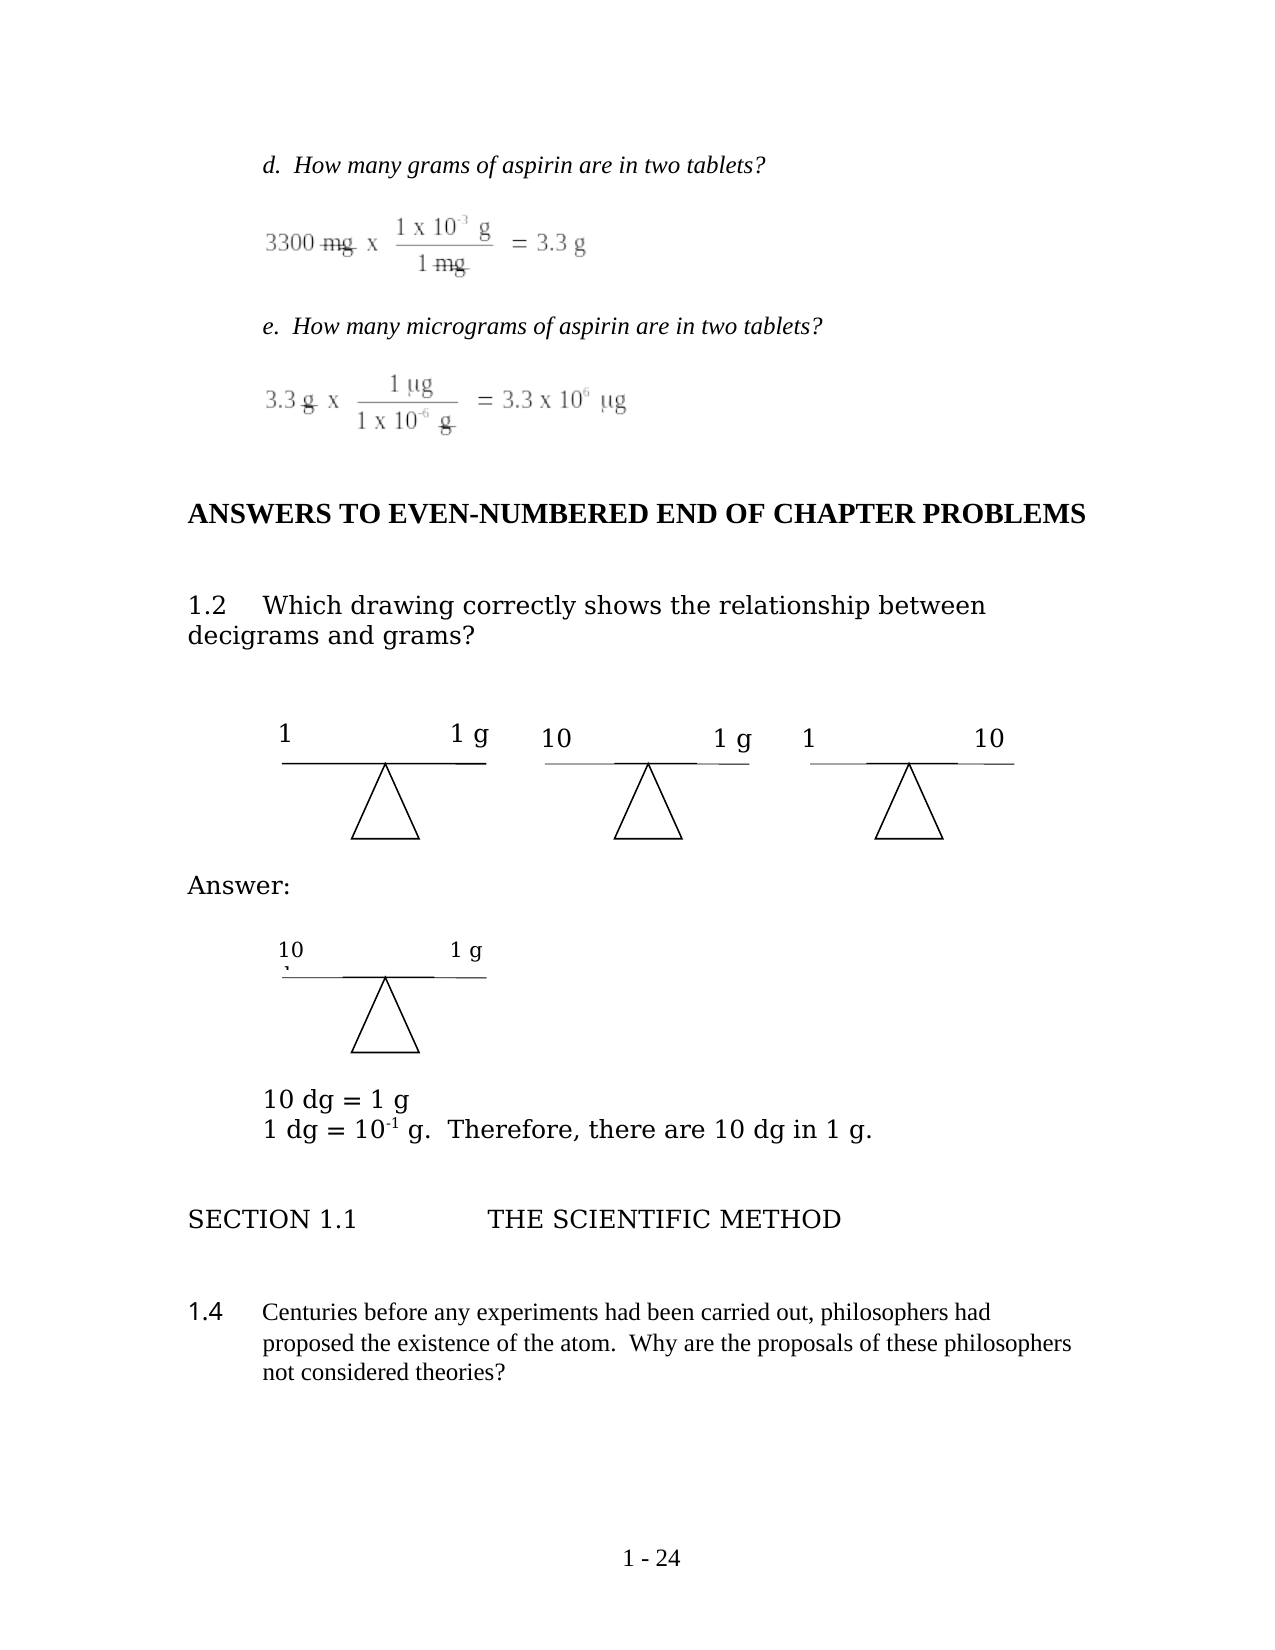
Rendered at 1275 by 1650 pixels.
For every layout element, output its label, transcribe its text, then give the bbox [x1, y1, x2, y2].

text e. How many micrograms of aspirin are in two tablets? [262, 311, 1087, 340]
subtitle ANSWERS TO EVEN-NUMBERED END OF CHAPTER PROBLEMS [187, 496, 1087, 530]
text SECTION 1.1 THE SCIENTIFIC METHOD [187, 1204, 1087, 1234]
text d. How many grams of aspirin are in two tablets? [262, 150, 1087, 179]
text 1.2 Which drawing correctly shows the relationship between decigrams and grams? [187, 590, 1087, 650]
text 10 dg = 1 g [262, 1084, 1087, 1114]
text Answer: [187, 869, 1087, 899]
text 1.4 Centuries before any experiments had been carried out, philosophers had proposed the existence of the atom. Why are the proposals of these philosophers not considered theories? [187, 1294, 1077, 1385]
text 1 dg = 10-1 g. Therefore, there are 10 dg in 1 g. [262, 1114, 1087, 1144]
